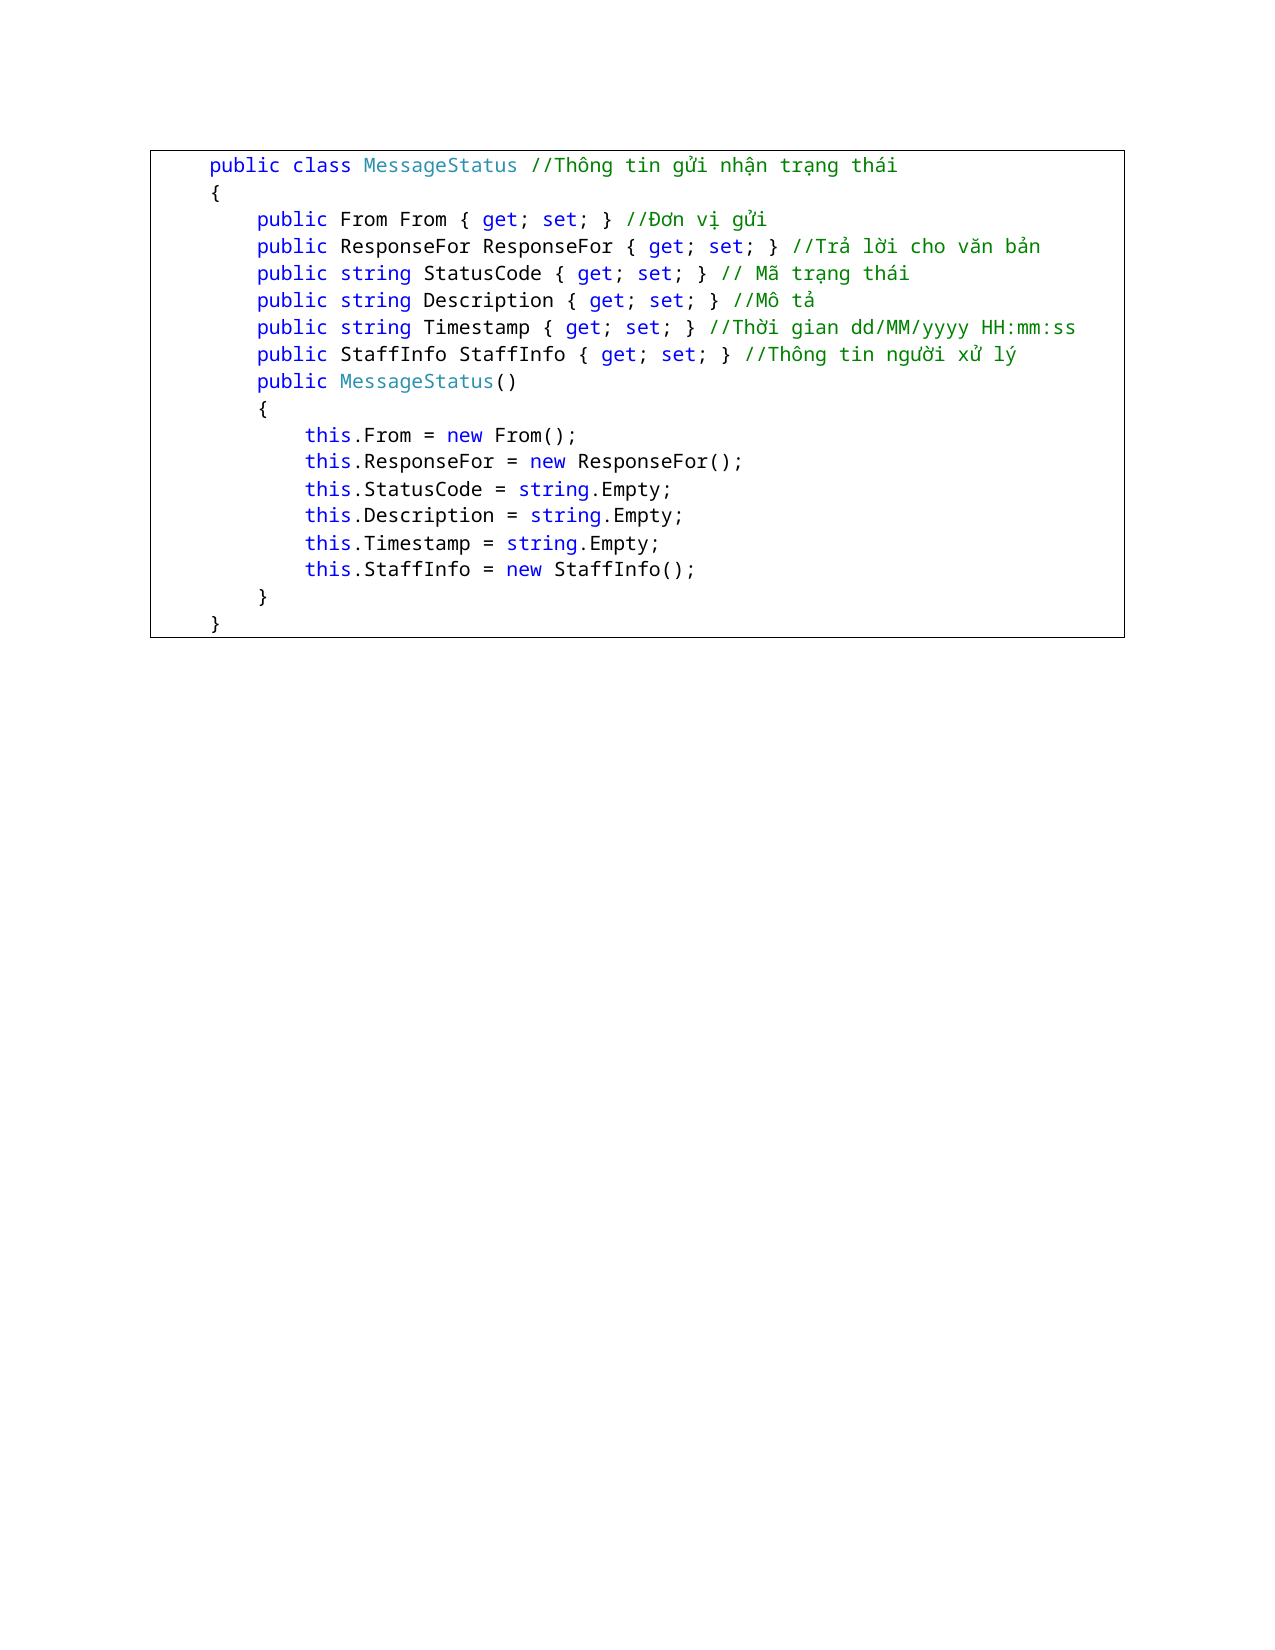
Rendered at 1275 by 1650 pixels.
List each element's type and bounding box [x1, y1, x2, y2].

table_header [151, 151, 1124, 637]
